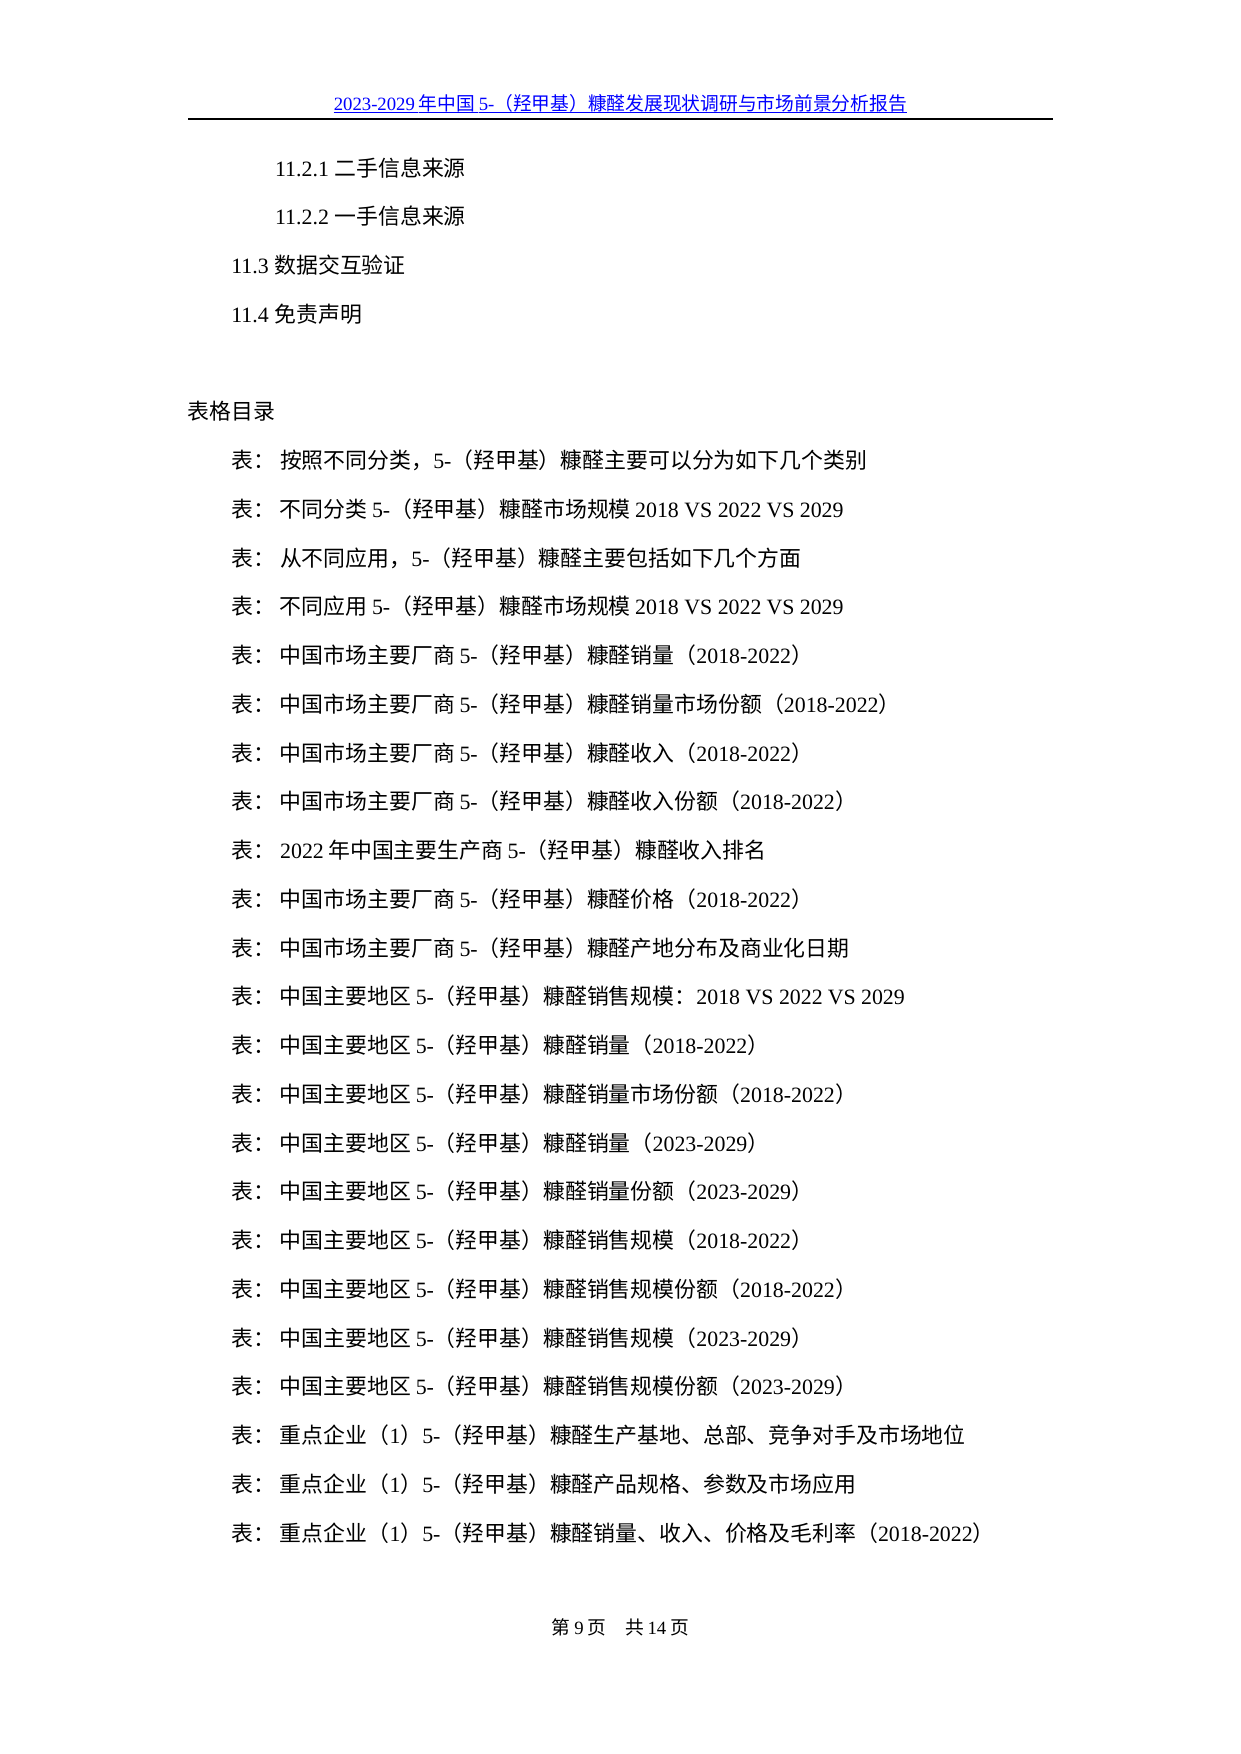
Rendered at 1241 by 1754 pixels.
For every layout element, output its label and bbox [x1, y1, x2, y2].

text [187, 150, 1053, 1548]
